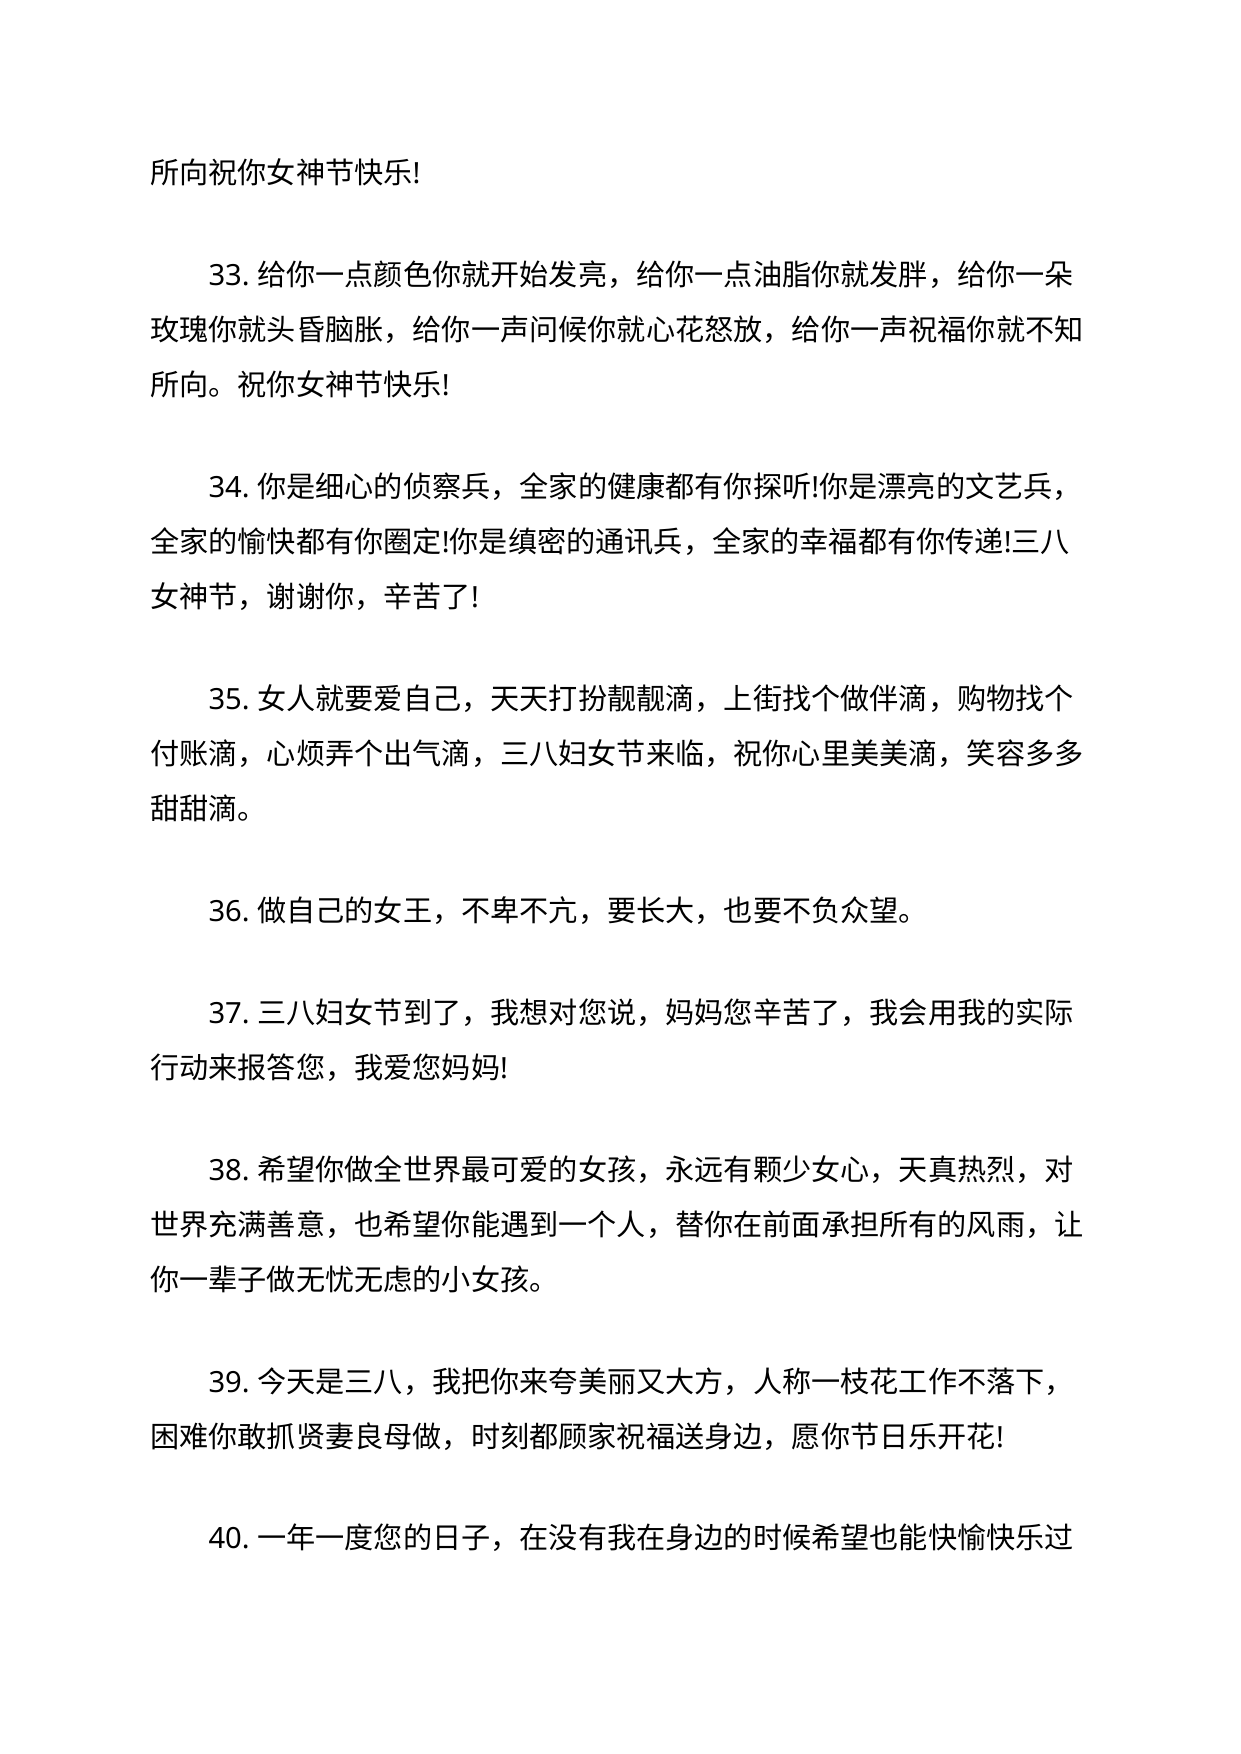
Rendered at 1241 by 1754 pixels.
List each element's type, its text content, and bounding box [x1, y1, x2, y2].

text 36. 做自己的女王，不卑不亢，要长大，也要不负众望。 [150, 887, 1090, 930]
text 34. 你是细心的侦察兵，全家的健康都有你探听!你是漂亮的文艺兵，全家的愉快都有你圈定!你是缜密的通讯兵，全家的幸福都有你传递!三八女神节，谢谢你，辛苦了! [150, 464, 1090, 616]
text 38. 希望你做全世界最可爱的女孩，永远有颗少女心，天真热烈，对世界充满善意，也希望你能遇到一个人，替你在前面承担所有的风雨，让你一辈子做无忧无虑的小女孩。 [150, 1146, 1090, 1299]
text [150, 1515, 1090, 1557]
text 37. 三八妇女节到了，我想对您说，妈妈您辛苦了，我会用我的实际行动来报答您，我爱您妈妈! [150, 989, 1090, 1087]
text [150, 150, 1090, 192]
text 33. 给你一点颜色你就开始发亮，给你一点油脂你就发胖，给你一朵玫瑰你就头昏脑胀，给你一声问候你就心花怒放，给你一声祝福你就不知所向。祝你女神节快乐! [150, 252, 1090, 404]
text 39. 今天是三八，我把你来夸美丽又大方，人称一枝花工作不落下，困难你敢抓贤妻良母做，时刻都顾家祝福送身边，愿你节日乐开花! [150, 1358, 1090, 1456]
text 35. 女人就要爱自己，天天打扮靓靓滴，上街找个做伴滴，购物找个付账滴，心烦弄个出气滴，三八妇女节来临，祝你心里美美滴，笑容多多甜甜滴。 [150, 676, 1090, 828]
